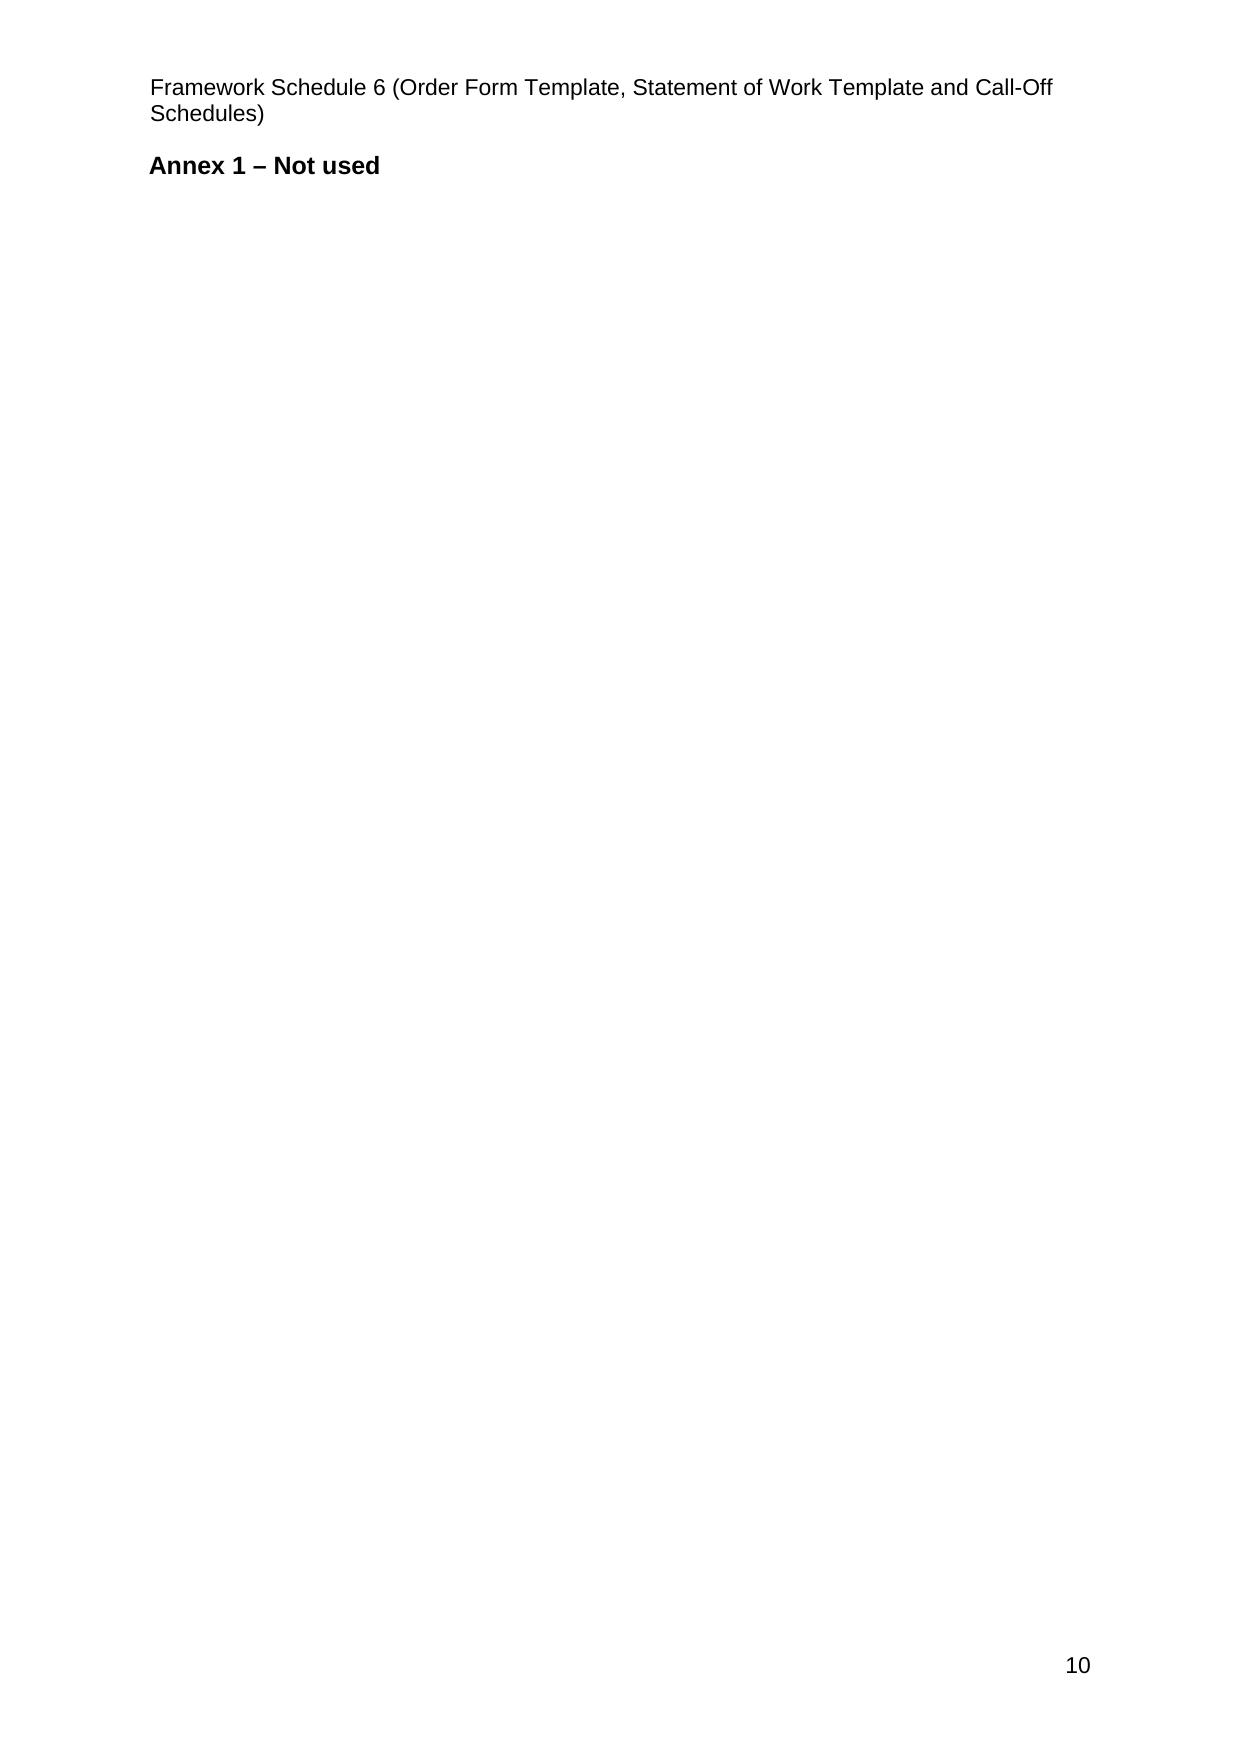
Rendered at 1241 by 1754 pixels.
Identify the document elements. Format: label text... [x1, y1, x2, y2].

subtitle Annex 1 – Not used [148, 151, 1089, 179]
